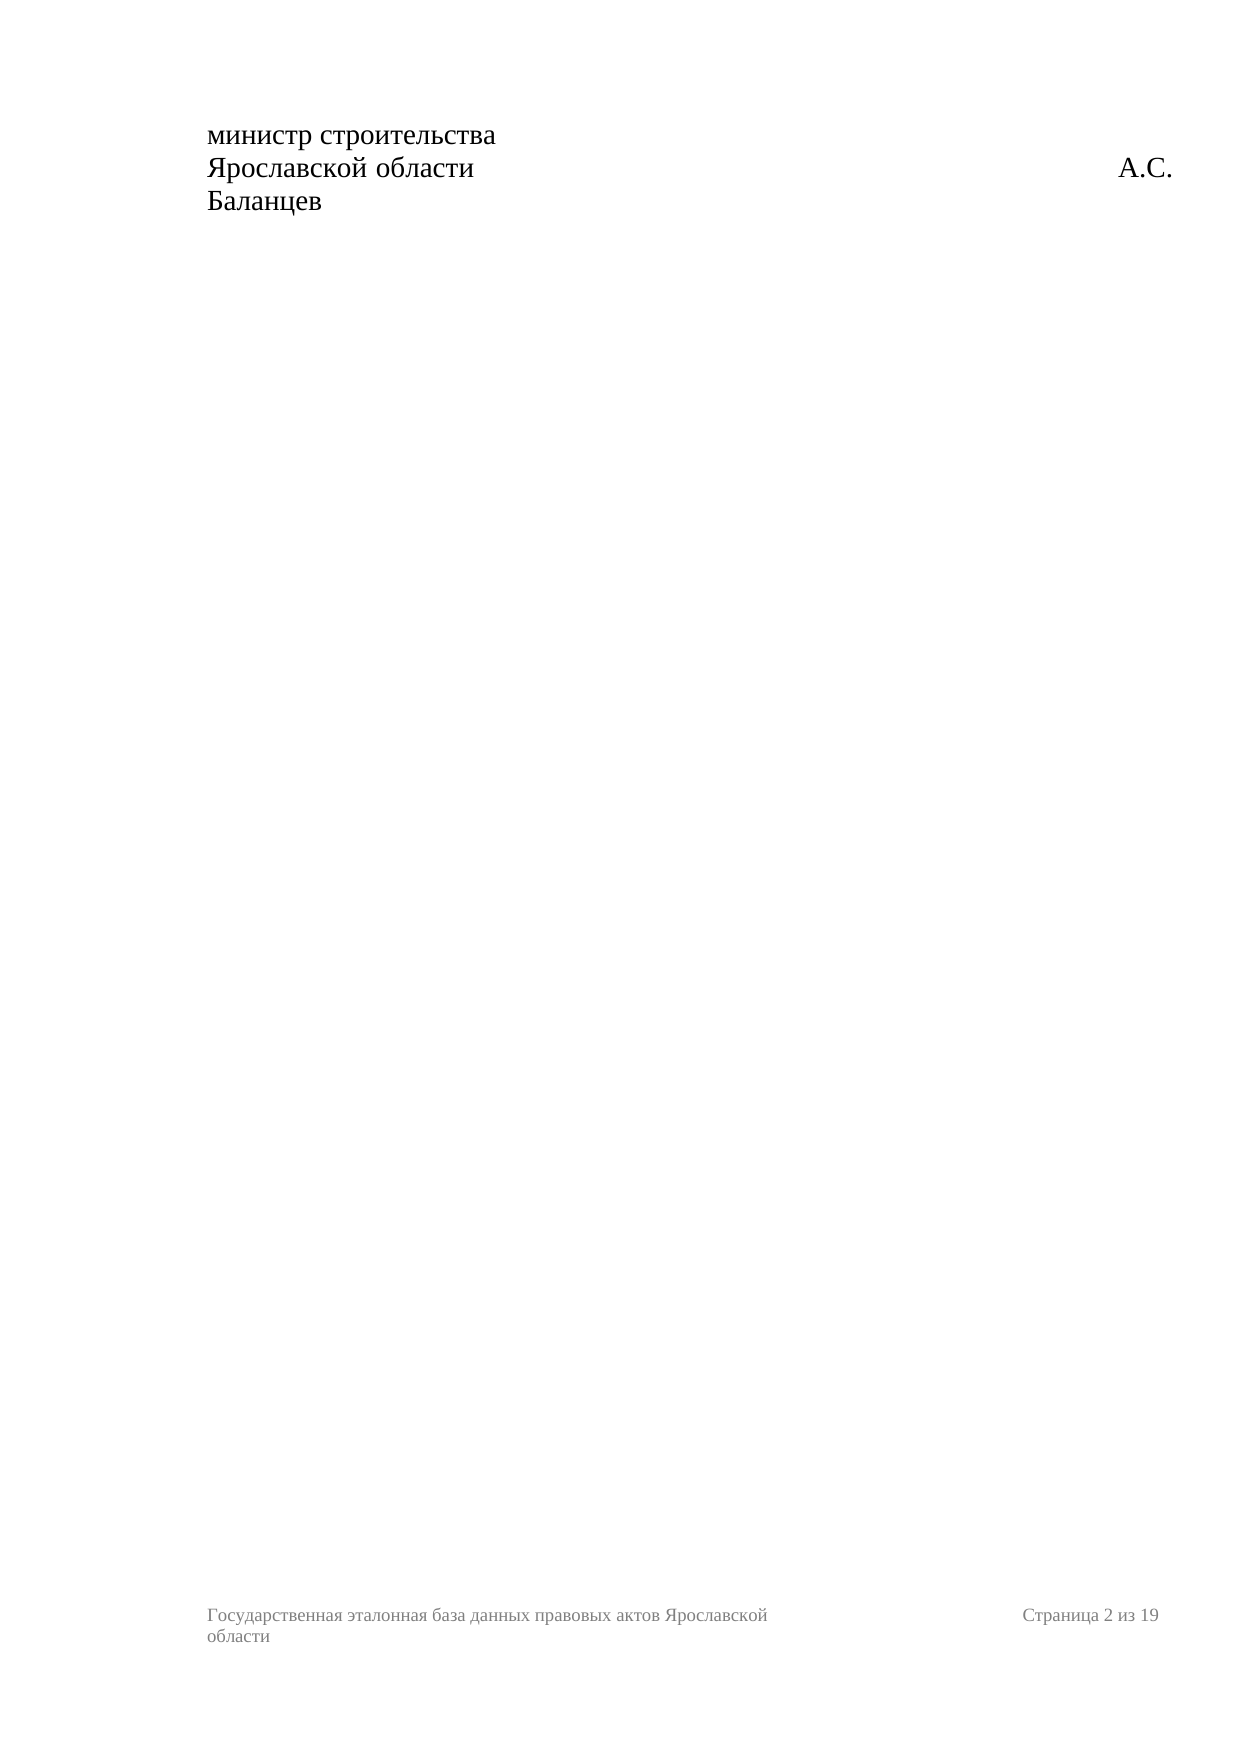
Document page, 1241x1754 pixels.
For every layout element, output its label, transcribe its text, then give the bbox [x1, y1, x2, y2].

text Ярославской области А.С. Баланцев [207, 151, 1181, 217]
text министр строительства [207, 118, 1181, 151]
